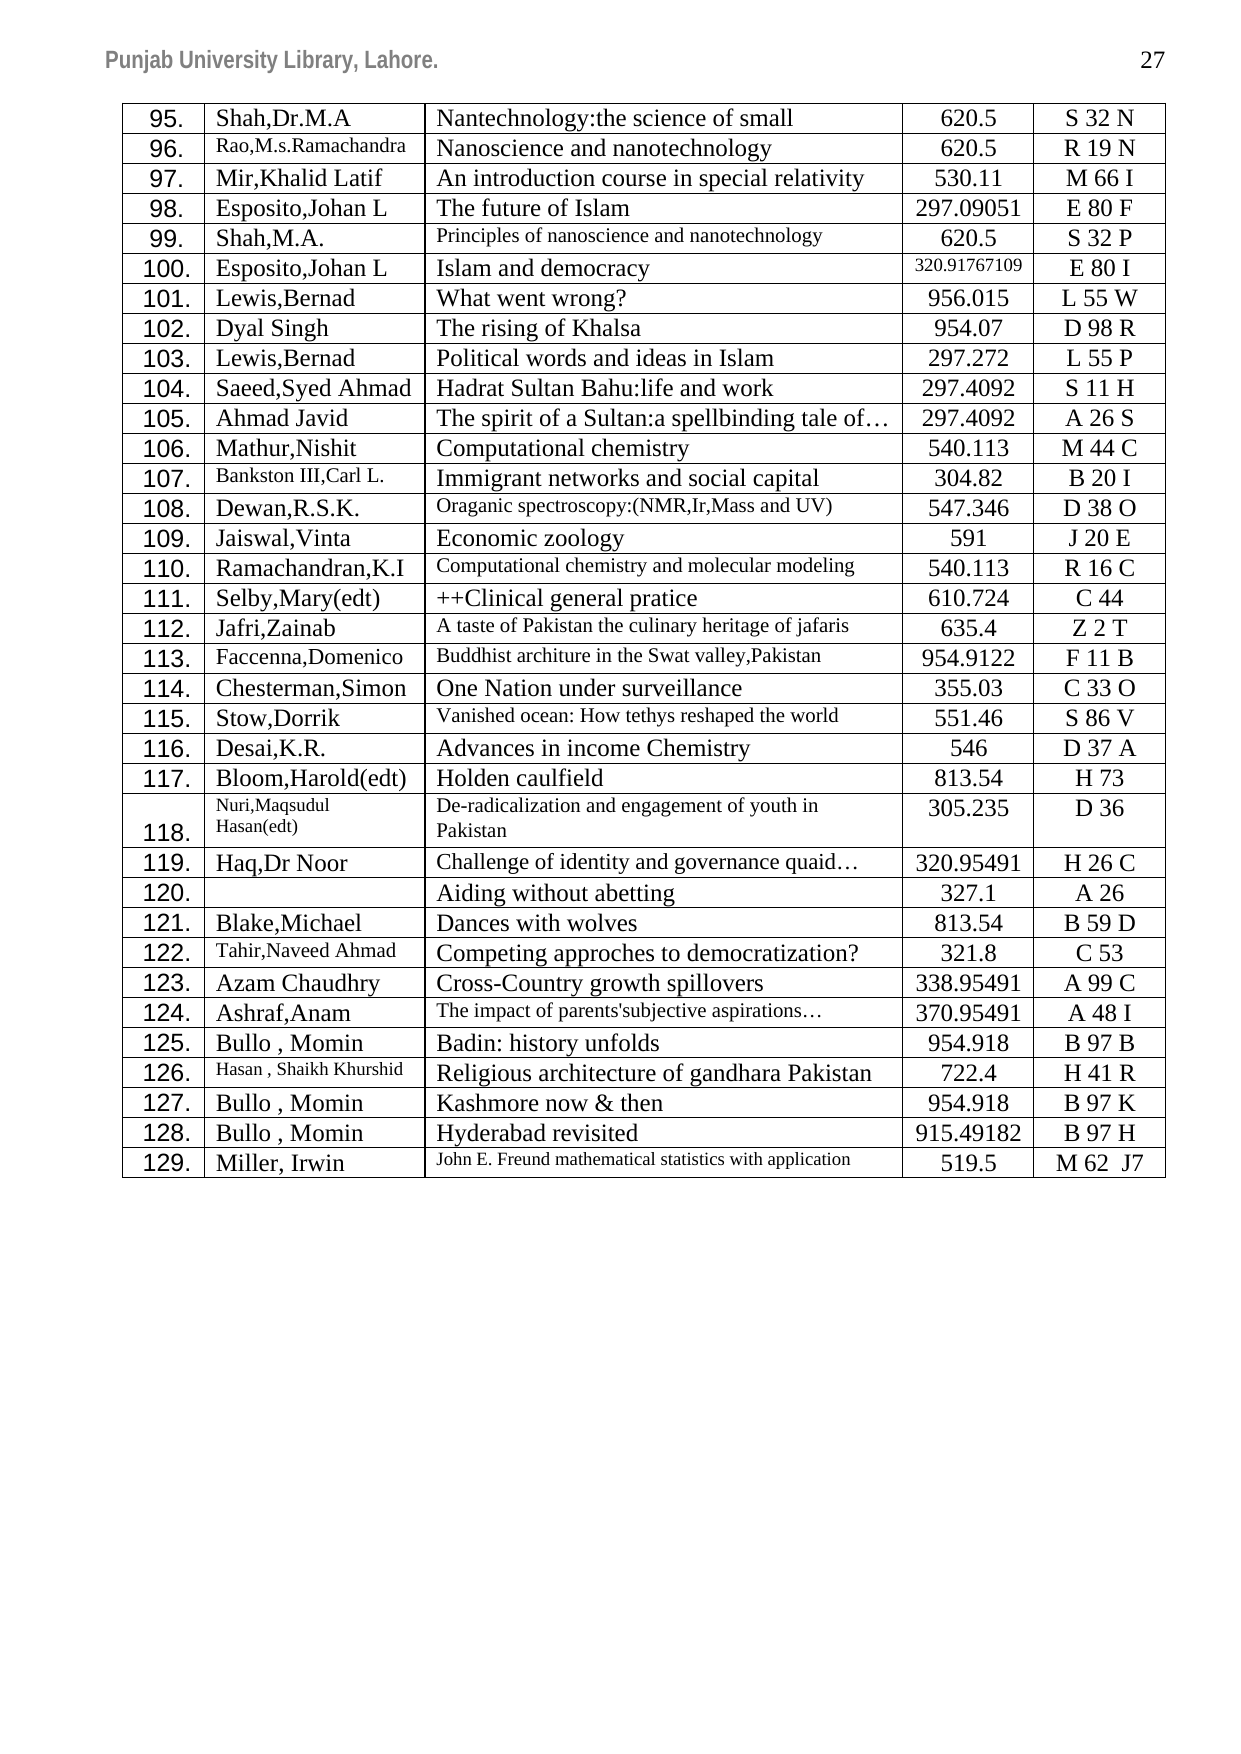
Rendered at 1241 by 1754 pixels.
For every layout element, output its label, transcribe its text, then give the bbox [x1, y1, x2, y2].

table_cell 635.4 [903, 614, 1033, 642]
table_cell Bullo , Momin [205, 1118, 424, 1147]
table_cell Dewan,R.S.K. [205, 494, 424, 522]
table_cell M 66 I [1034, 164, 1165, 192]
table_cell 297.272 [903, 344, 1033, 372]
table_cell A 99 C [1034, 968, 1165, 997]
table_cell [123, 1148, 204, 1177]
table_cell E 80 I [1034, 254, 1165, 282]
table_cell 954.07 [903, 314, 1033, 342]
table_cell Badin: history unfolds [426, 1028, 902, 1057]
table_cell 915.49182 [903, 1118, 1033, 1147]
table_cell 297.09051 [903, 194, 1033, 222]
table_cell M 44 C [1034, 434, 1165, 462]
table_cell 620.5 [903, 104, 1033, 132]
table_cell [123, 194, 204, 222]
table_cell F 11 B [1034, 644, 1165, 672]
table_cell [123, 968, 204, 997]
table_cell Hyderabad revisited [426, 1118, 902, 1147]
table_cell [123, 494, 204, 522]
table_cell M 62 J7 [1034, 1148, 1165, 1177]
table_cell A 26 [1034, 878, 1165, 907]
table_cell 370.95491 [903, 998, 1033, 1027]
table_cell H 26 C [1034, 848, 1165, 877]
table_cell H 41 R [1034, 1058, 1165, 1087]
table_cell Haq,Dr Noor [205, 848, 424, 877]
table_cell Kashmore now & then [426, 1088, 902, 1117]
table_cell [123, 1058, 204, 1087]
table_cell Desai,K.R. [205, 734, 424, 762]
table_cell Selby,Mary(edt) [205, 584, 424, 612]
table_cell [123, 938, 204, 967]
table_cell A taste of Pakistan the culinary heritage of jafaris [426, 614, 902, 642]
table_cell [123, 998, 204, 1027]
table_cell 297.4092 [903, 374, 1033, 402]
table_cell [123, 1088, 204, 1117]
table_cell Cross-Country growth spillovers [426, 968, 902, 997]
table_cell Bloom,Harold(edt) [205, 764, 424, 792]
table_cell E 80 F [1034, 194, 1165, 222]
table_cell 551.46 [903, 704, 1033, 732]
table_cell 321.8 [903, 938, 1033, 967]
table_cell The spirit of a Sultan:a spellbinding tale of… [426, 404, 902, 432]
table_cell Saeed,Syed Ahmad [205, 374, 424, 402]
table_cell Chesterman,Simon [205, 674, 424, 702]
table_cell S 11 H [1034, 374, 1165, 402]
table_cell Computational chemistry and molecular modeling [426, 554, 902, 582]
table_cell [123, 734, 204, 762]
table_cell 954.918 [903, 1028, 1033, 1057]
table_cell Challenge of identity and governance quaid… [426, 848, 902, 877]
table_cell ++Clinical general pratice [426, 584, 902, 612]
table_cell 610.724 [903, 584, 1033, 612]
table_cell S 86 V [1034, 704, 1165, 732]
table_cell Competing approches to democratization? [426, 938, 902, 967]
table_cell Z 2 T [1034, 614, 1165, 642]
table_cell 338.95491 [903, 968, 1033, 997]
table_cell The future of Islam [426, 194, 902, 222]
table_cell J 20 E [1034, 524, 1165, 552]
table_cell [123, 314, 204, 342]
table_cell 327.1 [903, 878, 1033, 907]
table_cell [123, 464, 204, 492]
table_cell De-radicalization and engagement of youth in Pakistan [426, 794, 902, 847]
table_cell [123, 1118, 204, 1147]
table_cell [205, 878, 424, 907]
table_cell 540.113 [903, 554, 1033, 582]
table_cell The impact of parents'subjective aspirations… [426, 998, 902, 1027]
table_cell The rising of Khalsa [426, 314, 902, 342]
table_cell Jaiswal,Vinta [205, 524, 424, 552]
table_cell S 32 P [1034, 224, 1165, 252]
table_cell Ramachandran,K.I [205, 554, 424, 582]
table_cell Vanished ocean: How tethys reshaped the world [426, 704, 902, 732]
table_cell [123, 134, 204, 162]
table_cell Political words and ideas in Islam [426, 344, 902, 372]
table_cell 954.9122 [903, 644, 1033, 672]
table_cell Dances with wolves [426, 908, 902, 937]
table_cell Ashraf,Anam [205, 998, 424, 1027]
table_cell Blake,Michael [205, 908, 424, 937]
table_cell H 73 [1034, 764, 1165, 792]
table_cell [123, 848, 204, 877]
table_cell S 32 N [1034, 104, 1165, 132]
table_cell B 59 D [1034, 908, 1165, 937]
table_cell [123, 764, 204, 792]
table_cell [123, 284, 204, 312]
table_cell 813.54 [903, 764, 1033, 792]
table_cell B 20 I [1034, 464, 1165, 492]
table_cell [123, 794, 204, 847]
table_cell Nantechnology:the science of small [426, 104, 902, 132]
table_cell Economic zoology [426, 524, 902, 552]
table_cell Religious architecture of gandhara Pakistan [426, 1058, 902, 1087]
table_cell Hasan , Shaikh Khurshid [205, 1058, 424, 1087]
table_cell [123, 104, 204, 132]
table_cell Principles of nanoscience and nanotechnology [426, 224, 902, 252]
table_cell Faccenna,Domenico [205, 644, 424, 672]
table_cell A 48 I [1034, 998, 1165, 1027]
table_cell C 44 [1034, 584, 1165, 612]
table_cell 620.5 [903, 134, 1033, 162]
table_cell Bankston III,Carl L. [205, 464, 424, 492]
table_cell [123, 224, 204, 252]
table_cell 956.015 [903, 284, 1033, 312]
table_cell Jafri,Zainab [205, 614, 424, 642]
table_cell A 26 S [1034, 404, 1165, 432]
table_cell Ahmad Javid [205, 404, 424, 432]
table_cell 547.346 [903, 494, 1033, 522]
table_cell 320.91767109 [903, 254, 1033, 282]
table_cell [123, 164, 204, 192]
table_cell [123, 554, 204, 582]
table_cell [123, 644, 204, 672]
table_cell 722.4 [903, 1058, 1033, 1087]
table_cell 519.5 [903, 1148, 1033, 1177]
table_cell L 55 W [1034, 284, 1165, 312]
table_cell 305.235 [903, 794, 1033, 847]
table_cell Bullo , Momin [205, 1028, 424, 1057]
table_cell Nuri,Maqsudul Hasan(edt) [205, 794, 424, 847]
table_cell 304.82 [903, 464, 1033, 492]
table_cell Shah,M.A. [205, 224, 424, 252]
table_cell D 37 A [1034, 734, 1165, 762]
table_cell 813.54 [903, 908, 1033, 937]
table_cell [123, 254, 204, 282]
table_cell Rao,M.s.Ramachandra [205, 134, 424, 162]
table_cell One Nation under surveillance [426, 674, 902, 702]
table_cell [123, 344, 204, 372]
table_cell Lewis,Bernad [205, 344, 424, 372]
table_cell 320.95491 [903, 848, 1033, 877]
table_cell 620.5 [903, 224, 1033, 252]
table_cell John E. Freund mathematical statistics with application [426, 1148, 902, 1177]
table_cell 355.03 [903, 674, 1033, 702]
table_cell Lewis,Bernad [205, 284, 424, 312]
table_cell Mathur,Nishit [205, 434, 424, 462]
table_cell Nanoscience and nanotechnology [426, 134, 902, 162]
table_cell Miller, Irwin [205, 1148, 424, 1177]
table_cell R 19 N [1034, 134, 1165, 162]
table_cell 297.4092 [903, 404, 1033, 432]
table_cell [123, 908, 204, 937]
table_cell Esposito,Johan L [205, 194, 424, 222]
table_cell Mir,Khalid Latif [205, 164, 424, 192]
table_cell [123, 404, 204, 432]
table_cell Advances in income Chemistry [426, 734, 902, 762]
table_cell [123, 1028, 204, 1057]
table_cell Hadrat Sultan Bahu:life and work [426, 374, 902, 402]
table_cell [123, 524, 204, 552]
table_cell Esposito,Johan L [205, 254, 424, 282]
table_cell An introduction course in special relativity [426, 164, 902, 192]
table_cell B 97 H [1034, 1118, 1165, 1147]
table_cell Immigrant networks and social capital [426, 464, 902, 492]
table_cell [123, 374, 204, 402]
table_cell Buddhist architure in the Swat valley,Pakistan [426, 644, 902, 672]
table_cell D 38 O [1034, 494, 1165, 522]
table_cell L 55 P [1034, 344, 1165, 372]
table_cell D 36 [1034, 794, 1165, 847]
table_cell Aiding without abetting [426, 878, 902, 907]
table_cell Oraganic spectroscopy:(NMR,Ir,Mass and UV) [426, 494, 902, 522]
table_cell [123, 614, 204, 642]
table_cell [123, 434, 204, 462]
table_cell D 98 R [1034, 314, 1165, 342]
table_cell 591 [903, 524, 1033, 552]
table_cell 954.918 [903, 1088, 1033, 1117]
table_cell 546 [903, 734, 1033, 762]
table_cell Computational chemistry [426, 434, 902, 462]
table_cell B 97 K [1034, 1088, 1165, 1117]
table_cell B 97 B [1034, 1028, 1165, 1057]
table_cell [123, 704, 204, 732]
table_cell Holden caulfield [426, 764, 902, 792]
table_cell Islam and democracy [426, 254, 902, 282]
table_cell Bullo , Momin [205, 1088, 424, 1117]
table_cell [123, 584, 204, 612]
table_cell [123, 878, 204, 907]
table_cell [123, 674, 204, 702]
table_cell Dyal Singh [205, 314, 424, 342]
table_cell C 33 O [1034, 674, 1165, 702]
table_cell C 53 [1034, 938, 1165, 967]
table_cell What went wrong? [426, 284, 902, 312]
table_cell Azam Chaudhry [205, 968, 424, 997]
table_cell Stow,Dorrik [205, 704, 424, 732]
table_cell Shah,Dr.M.A [205, 104, 424, 132]
table_cell 530.11 [903, 164, 1033, 192]
table_cell R 16 C [1034, 554, 1165, 582]
table_cell 540.113 [903, 434, 1033, 462]
table_cell Tahir,Naveed Ahmad [205, 938, 424, 967]
